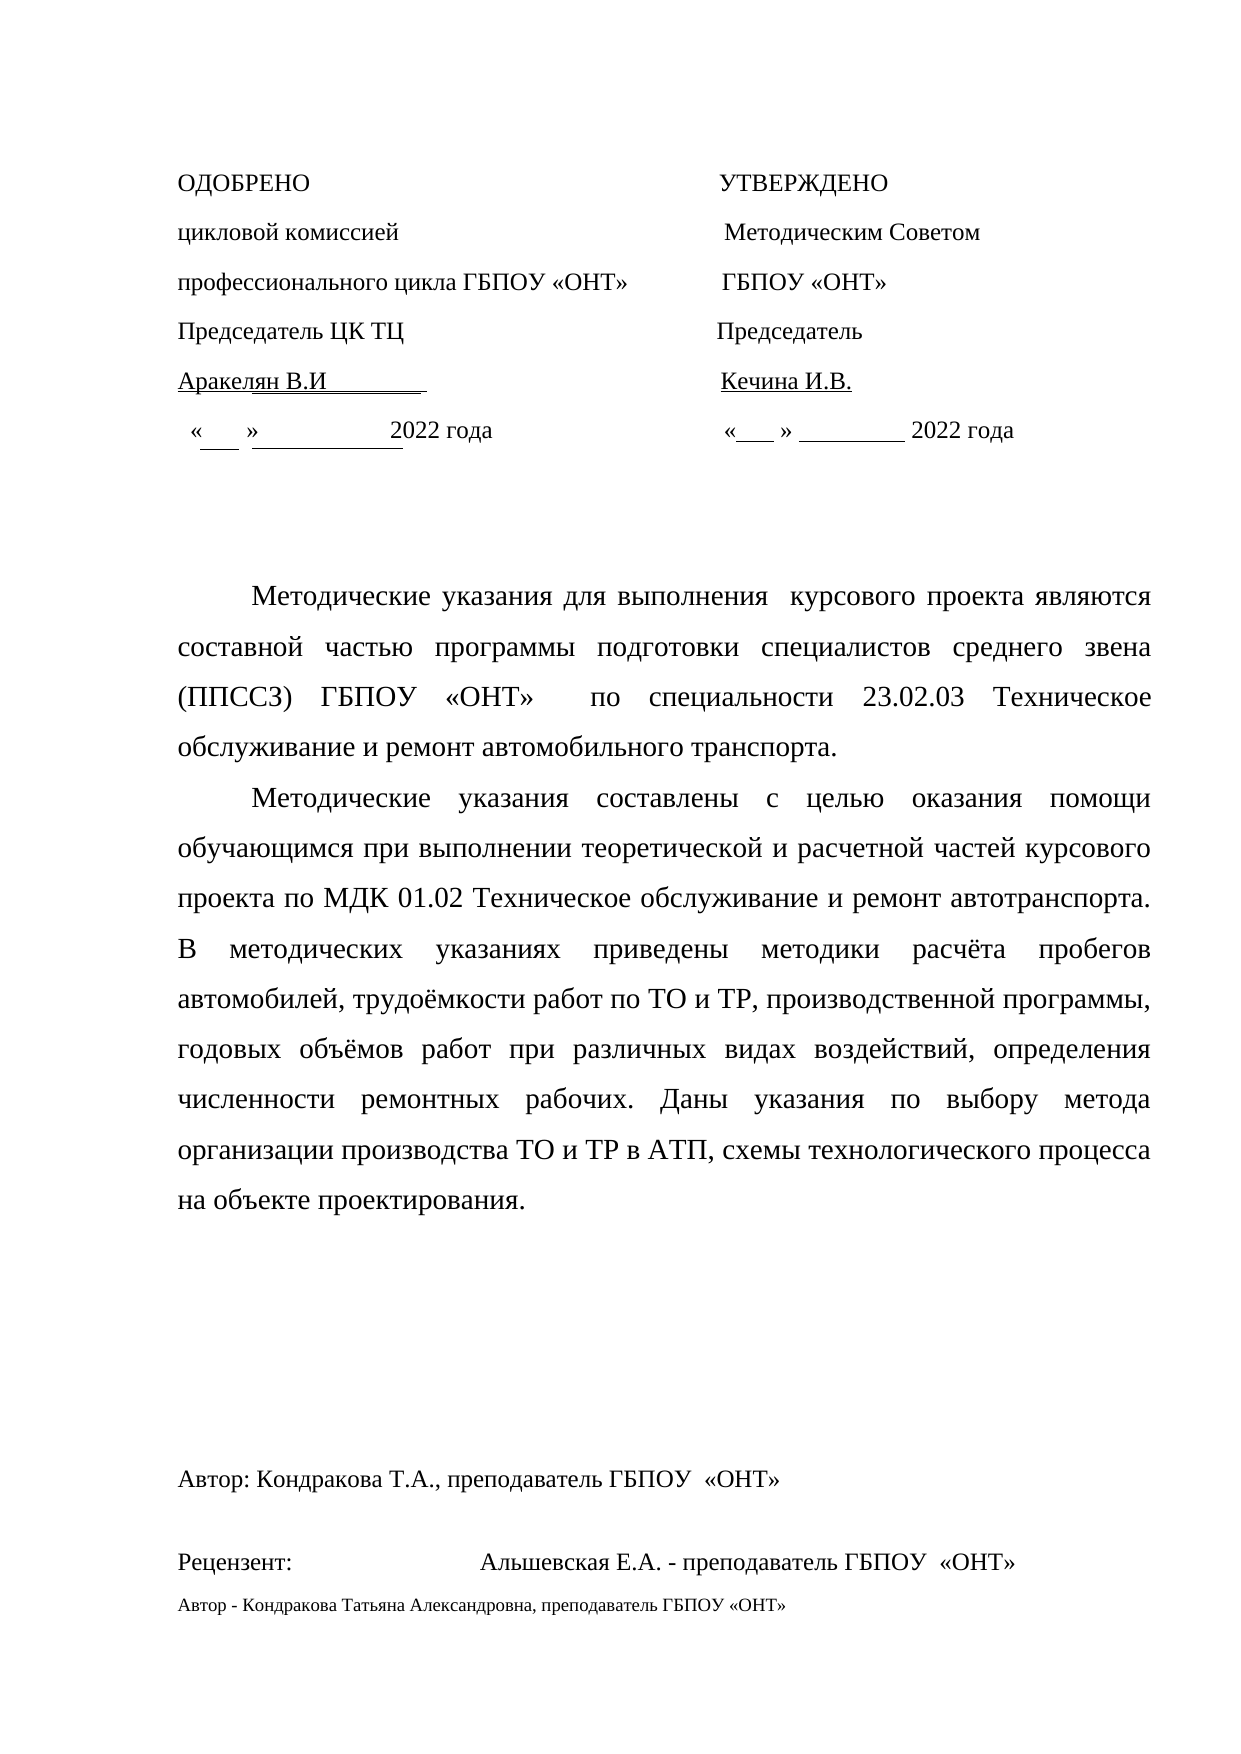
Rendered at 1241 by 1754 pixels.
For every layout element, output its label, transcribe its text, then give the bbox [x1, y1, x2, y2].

text Аракелян В.И Кечина И.В. [177, 366, 1152, 395]
text цикловой комиссией Методическим Советом [177, 217, 1152, 246]
text профессионального цикла ГБПОУ «ОНТ» ГБПОУ «ОНТ» [177, 267, 1152, 296]
text Автор: Кондракова Т.А., преподаватель ГБПОУ «ОНТ» [177, 1464, 1152, 1493]
text Методические указания составлены с целью оказания помощи обучающимся при выполнении теоретической и расчетной частей курсового проекта по МДК 01.02 Техническое обслуживание и ремонт автотранспорта. В методических указаниях приведены методики расчёта пробегов автомобилей, трудоёмкости работ по ТО и ТР, производственной программы, годовых объёмов работ при различных видах воздействий, определения численности ремонтных рабочих. Даны указания по выбору метода организации производства ТО и ТР в АТП, схемы технологического процесса на объекте проектирования. [177, 780, 1152, 1216]
text « » 2022 года « » 2022 года [177, 416, 1152, 444]
text ОДОБРЕНО УТВЕРЖДЕНО [177, 168, 1152, 196]
text Методические указания для выполнения курсового проекта являются составной частью программы подготовки специалистов среднего звена (ППССЗ) ГБПОУ «ОНТ» по специальности 23.02.03 Техническое обслуживание и ремонт автомобильного транспорта. [177, 578, 1152, 763]
text Рецензент: Альшевская Е.А. - преподаватель ГБПОУ «ОНТ» [118, 1547, 1152, 1576]
text Председатель ЦК ТЦ Председатель [177, 316, 1152, 345]
